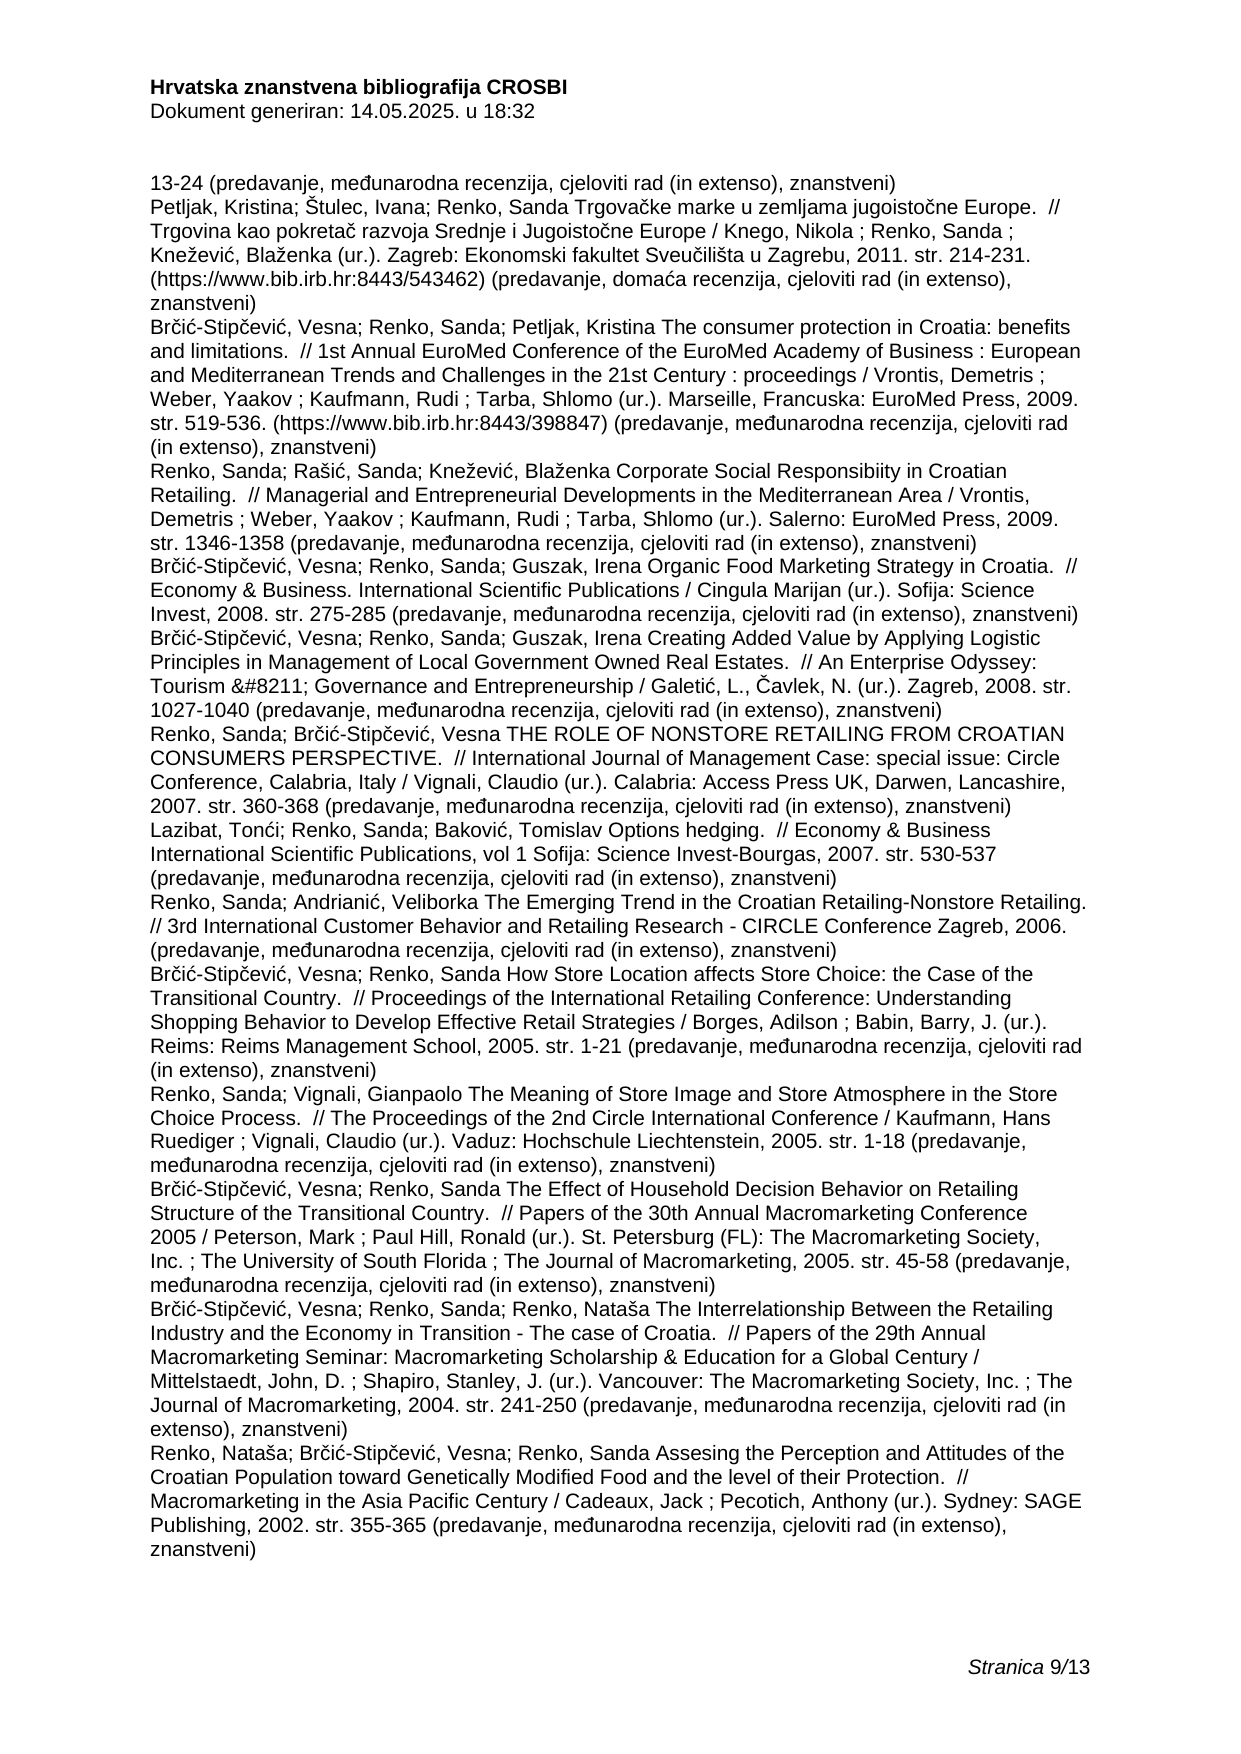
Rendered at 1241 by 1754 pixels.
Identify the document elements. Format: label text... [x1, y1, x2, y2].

text Brčić-Stipčević, Vesna; Renko, Sanda; Petljak, Kristina [150, 315, 1090, 458]
text Brčić-Stipčević, Vesna; Renko, Sanda; Renko, Nataša [150, 1297, 1090, 1441]
text Renko, Sanda; Brčić-Stipčević, Vesna [150, 722, 1090, 818]
text Brčić-Stipčević, Vesna; Renko, Sanda; Guszak, Irena [150, 554, 1090, 626]
text Renko, Sanda; Rašić, Sanda; Knežević, Blaženka [150, 458, 1090, 554]
text Renko, Sanda; Andrianić, Veliborka [150, 890, 1090, 962]
text Petljak, Kristina; Štulec, Ivana; Renko, Sanda [150, 195, 1090, 315]
text Renko, Sanda; Vignali, Gianpaolo [150, 1081, 1090, 1177]
text Lazibat, Tonći; Renko, Sanda; Baković, Tomislav [150, 818, 1090, 890]
text Brčić-Stipčević, Vesna; Renko, Sanda [150, 962, 1090, 1081]
text Brčić-Stipčević, Vesna; Renko, Sanda [150, 1177, 1090, 1297]
text Renko, Sanda [150, 171, 1090, 195]
text Renko, Nataša; Brčić-Stipčević, Vesna; Renko, Sanda [150, 1441, 1090, 1561]
text Brčić-Stipčević, Vesna; Renko, Sanda; Guszak, Irena [150, 626, 1090, 722]
